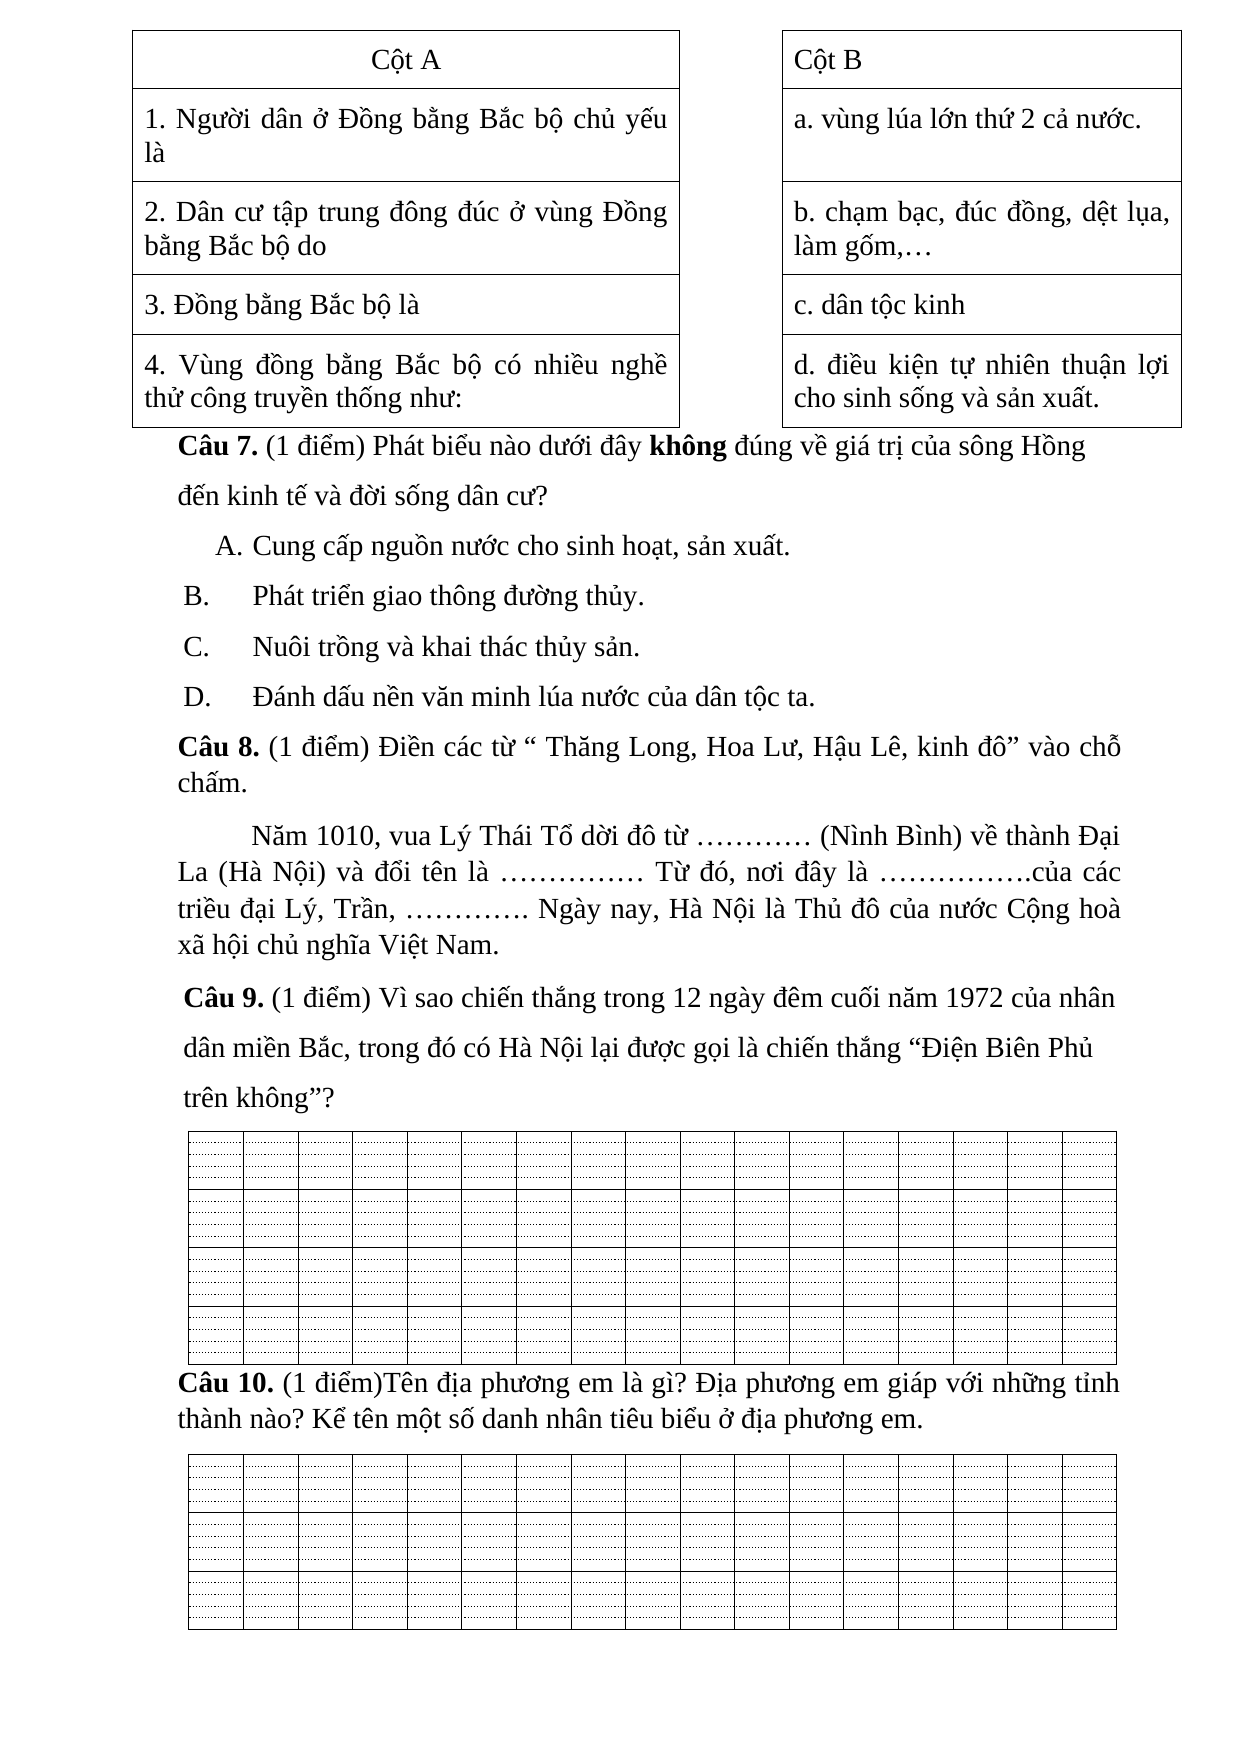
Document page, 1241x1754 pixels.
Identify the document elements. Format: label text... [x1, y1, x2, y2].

table_cell [353, 1536, 407, 1547]
table_cell [572, 1466, 625, 1477]
table_cell [626, 1307, 680, 1317]
table_cell [1063, 1352, 1116, 1364]
table_cell [572, 1259, 625, 1271]
table_cell [790, 1154, 843, 1166]
table_cell [1008, 1259, 1062, 1271]
table_cell [1008, 1317, 1062, 1329]
table_cell [626, 1501, 680, 1512]
table_cell [1063, 1572, 1116, 1582]
table_cell [735, 1177, 789, 1189]
table_cell [462, 1536, 516, 1547]
table_cell [353, 1524, 407, 1536]
table_cell [244, 1606, 298, 1617]
table_cell [1063, 1547, 1116, 1559]
table_cell [299, 1513, 352, 1524]
table_cell [462, 1307, 516, 1317]
table_cell [626, 1341, 680, 1352]
table_cell [680, 88, 782, 181]
table_cell [954, 1166, 1007, 1177]
table_cell [899, 1352, 953, 1364]
table_cell [735, 1513, 789, 1524]
table_cell [681, 1582, 734, 1594]
table_cell [954, 1154, 1007, 1166]
table_cell [844, 1201, 898, 1212]
table_cell [572, 1166, 625, 1177]
table_cell [899, 1466, 953, 1477]
table_cell [462, 1248, 516, 1259]
table_cell [517, 1166, 571, 1177]
table_cell [735, 1352, 789, 1364]
table_cell [408, 1547, 461, 1559]
table_cell [626, 1536, 680, 1547]
table_cell [1063, 1190, 1116, 1201]
table_cell [572, 1606, 625, 1617]
table_cell [844, 1271, 898, 1282]
table_cell [1063, 1212, 1116, 1224]
table_cell [572, 1236, 625, 1247]
table_cell [517, 1489, 571, 1501]
table_cell [1008, 1582, 1062, 1594]
table_cell [189, 1466, 243, 1477]
table_cell [299, 1466, 352, 1477]
table_cell [1008, 1166, 1062, 1177]
table_cell [189, 1271, 243, 1282]
table_cell [1008, 1572, 1062, 1582]
table_cell [408, 1617, 461, 1629]
table_header [244, 1132, 298, 1142]
table_cell [844, 1154, 898, 1166]
table_cell [408, 1501, 461, 1512]
table_cell [844, 1501, 898, 1512]
table_cell [1063, 1317, 1116, 1329]
table_cell [462, 1466, 516, 1477]
table_cell [244, 1142, 298, 1154]
table_cell [735, 1559, 789, 1571]
table_header [353, 1132, 407, 1142]
table_cell [954, 1594, 1007, 1606]
table_cell [517, 1190, 571, 1201]
table_cell [353, 1190, 407, 1201]
table_cell [353, 1317, 407, 1329]
table_cell [844, 1352, 898, 1364]
table_cell [844, 1142, 898, 1154]
table_cell [681, 1224, 734, 1236]
table_cell [735, 1536, 789, 1547]
table_cell [353, 1559, 407, 1571]
table_cell [681, 1501, 734, 1512]
table_cell [899, 1190, 953, 1201]
table_cell [735, 1201, 789, 1212]
table_cell [626, 1190, 680, 1201]
table_cell [299, 1617, 352, 1629]
table_cell [954, 1282, 1007, 1294]
table_cell [244, 1501, 298, 1512]
table_cell [244, 1154, 298, 1166]
table_cell [899, 1201, 953, 1212]
table_header [299, 1455, 352, 1466]
table_cell [353, 1466, 407, 1477]
table_cell [1008, 1489, 1062, 1501]
table_cell [572, 1282, 625, 1294]
table_cell [517, 1224, 571, 1236]
table_header [1063, 1455, 1116, 1466]
table_cell [517, 1501, 571, 1512]
table_cell [844, 1606, 898, 1617]
table_cell [244, 1201, 298, 1212]
table_cell [462, 1317, 516, 1329]
table_cell [899, 1329, 953, 1341]
table_cell [844, 1572, 898, 1582]
table_cell [353, 1224, 407, 1236]
table_cell [462, 1329, 516, 1341]
table_cell [572, 1271, 625, 1282]
table_cell [1063, 1582, 1116, 1594]
table_cell [626, 1166, 680, 1177]
table_cell [681, 1606, 734, 1617]
table_cell [626, 1524, 680, 1536]
table_cell [735, 1547, 789, 1559]
table_cell [626, 1513, 680, 1524]
table_cell [844, 1582, 898, 1594]
table_cell [299, 1536, 352, 1547]
table_cell [462, 1212, 516, 1224]
table_cell [462, 1166, 516, 1177]
text Câu 8. (1 điểm) Điền các từ “ Thăng Long, Hoa Lư, Hậu Lê, kinh đô” vào chỗ chấm. [177, 729, 1122, 799]
table_cell [299, 1547, 352, 1559]
table_cell [462, 1606, 516, 1617]
table_cell [517, 1606, 571, 1617]
table_cell [408, 1236, 461, 1247]
table_cell [244, 1559, 298, 1571]
table_cell [189, 1489, 243, 1501]
table_cell [517, 1572, 571, 1582]
table_cell [899, 1177, 953, 1189]
table_cell [353, 1259, 407, 1271]
table_cell [1008, 1536, 1062, 1547]
table_cell [572, 1524, 625, 1536]
table_cell [244, 1166, 298, 1177]
table_cell [1063, 1236, 1116, 1247]
table_cell [954, 1329, 1007, 1341]
table_cell [681, 1477, 734, 1489]
table_cell [1008, 1329, 1062, 1341]
table_cell [517, 1142, 571, 1154]
table_cell [189, 1282, 243, 1294]
table_header [735, 1455, 789, 1466]
table_cell [1063, 1271, 1116, 1282]
table_cell [1008, 1248, 1062, 1259]
table_cell [244, 1259, 298, 1271]
table_cell [517, 1317, 571, 1329]
table_cell [790, 1559, 843, 1571]
table_cell [244, 1294, 298, 1306]
table_cell [299, 1524, 352, 1536]
table_cell [517, 1617, 571, 1629]
table_cell [1063, 1201, 1116, 1212]
table_cell [517, 1212, 571, 1224]
table_cell [572, 1307, 625, 1317]
table_cell [299, 1271, 352, 1282]
table_cell [189, 1606, 243, 1617]
table_cell [954, 1248, 1007, 1259]
table_cell [189, 1477, 243, 1489]
table_cell [299, 1201, 352, 1212]
table_cell [299, 1259, 352, 1271]
table_cell [790, 1201, 843, 1212]
table_cell [1063, 1294, 1116, 1306]
table_cell [299, 1341, 352, 1352]
table_cell [353, 1617, 407, 1629]
table_cell [899, 1259, 953, 1271]
table_cell [626, 1547, 680, 1559]
table_cell [844, 1617, 898, 1629]
table_cell [408, 1154, 461, 1166]
table_cell [462, 1154, 516, 1166]
table_cell [189, 1501, 243, 1512]
table_cell [844, 1294, 898, 1306]
table_cell [844, 1248, 898, 1259]
table_cell [1063, 1224, 1116, 1236]
table_cell [244, 1307, 298, 1317]
table_cell [626, 1489, 680, 1501]
table_cell [681, 1513, 734, 1524]
table_cell [299, 1166, 352, 1177]
table_cell [626, 1177, 680, 1189]
table_cell [299, 1142, 352, 1154]
table_cell [735, 1341, 789, 1352]
table_cell [844, 1282, 898, 1294]
table_cell [735, 1142, 789, 1154]
table_cell [353, 1212, 407, 1224]
table_cell [462, 1594, 516, 1606]
table_cell [735, 1236, 789, 1247]
table_header [954, 1132, 1007, 1142]
table_cell [1008, 1477, 1062, 1489]
table_cell [408, 1582, 461, 1594]
table_cell [189, 1329, 243, 1341]
table_header [844, 1132, 898, 1142]
table_cell [1063, 1489, 1116, 1501]
table_cell [735, 1154, 789, 1166]
table_cell [244, 1177, 298, 1189]
table_cell [517, 1466, 571, 1477]
table_cell 2. Dân cư tập trung đông đúc ở vùng Đồng bằng Bắc bộ do [133, 182, 679, 274]
table_cell [299, 1317, 352, 1329]
table_cell [572, 1177, 625, 1189]
table_cell [899, 1594, 953, 1606]
table_cell [790, 1466, 843, 1477]
table_cell [299, 1177, 352, 1189]
table_cell [353, 1236, 407, 1247]
table_cell [1063, 1142, 1116, 1154]
table_cell [735, 1606, 789, 1617]
table_cell [899, 1489, 953, 1501]
table_cell [353, 1329, 407, 1341]
table_cell [790, 1594, 843, 1606]
table_cell [735, 1307, 789, 1317]
table_cell [1008, 1294, 1062, 1306]
table_cell [244, 1547, 298, 1559]
table_cell [299, 1294, 352, 1306]
table_cell [517, 1352, 571, 1364]
table_cell [189, 1236, 243, 1247]
table_cell [954, 1236, 1007, 1247]
table_cell [954, 1547, 1007, 1559]
table_cell [462, 1572, 516, 1582]
table_cell [790, 1582, 843, 1594]
table_cell [954, 1201, 1007, 1212]
table_cell [681, 1201, 734, 1212]
table_cell [462, 1524, 516, 1536]
table_cell [790, 1271, 843, 1282]
table_cell [954, 1341, 1007, 1352]
table_cell [735, 1617, 789, 1629]
table_cell [244, 1190, 298, 1201]
table_cell [353, 1582, 407, 1594]
table_cell [790, 1617, 843, 1629]
table_cell [408, 1524, 461, 1536]
table_cell [790, 1317, 843, 1329]
table_cell [299, 1236, 352, 1247]
table_cell [353, 1271, 407, 1282]
table_cell [572, 1536, 625, 1547]
table_cell [189, 1201, 243, 1212]
table_cell [299, 1154, 352, 1166]
table_cell [954, 1466, 1007, 1477]
table_cell [517, 1248, 571, 1259]
table_cell b. chạm bạc, đúc đồng, dệt lụa, làm gốm,… [783, 182, 1181, 274]
table_cell [572, 1154, 625, 1166]
table_cell [844, 1259, 898, 1271]
table_cell [844, 1224, 898, 1236]
table_cell [244, 1248, 298, 1259]
table_cell [790, 1547, 843, 1559]
table_header [790, 1132, 843, 1142]
table_cell [1063, 1559, 1116, 1571]
table_cell [681, 1248, 734, 1259]
table_cell [844, 1594, 898, 1606]
table_cell [626, 1154, 680, 1166]
table_cell [735, 1224, 789, 1236]
table_cell [189, 1294, 243, 1306]
table_cell [517, 1341, 571, 1352]
table_cell [954, 1489, 1007, 1501]
table_cell [1008, 1177, 1062, 1189]
table_header [1063, 1132, 1116, 1142]
table_cell [1008, 1307, 1062, 1317]
table_cell [790, 1572, 843, 1582]
table_cell [408, 1248, 461, 1259]
table_cell [626, 1329, 680, 1341]
table_cell [626, 1142, 680, 1154]
text Câu 7. (1 điểm) Phát biểu nào dưới đây không đúng về giá trị của sông Hồng đến kinh tế và đời sống dân cư? [177, 428, 1116, 511]
table_cell [517, 1307, 571, 1317]
table_cell [954, 1501, 1007, 1512]
table_cell [790, 1212, 843, 1224]
table_cell [735, 1524, 789, 1536]
table_cell [462, 1352, 516, 1364]
table_cell [899, 1212, 953, 1224]
table_cell [408, 1190, 461, 1201]
table_cell [408, 1259, 461, 1271]
table_cell [1008, 1513, 1062, 1524]
table_cell [790, 1248, 843, 1259]
table_cell [626, 1352, 680, 1364]
table_cell 3. Đồng bằng Bắc bộ là [133, 275, 679, 333]
table_cell [1063, 1177, 1116, 1189]
table_cell [572, 1477, 625, 1489]
table_cell [899, 1501, 953, 1512]
table_cell [189, 1617, 243, 1629]
table_cell [954, 1317, 1007, 1329]
table_cell [626, 1212, 680, 1224]
table_cell [353, 1572, 407, 1582]
table_cell [680, 274, 782, 333]
table_cell [353, 1501, 407, 1512]
table_cell [790, 1166, 843, 1177]
table_header [299, 1132, 352, 1142]
table_cell [735, 1282, 789, 1294]
table_cell [735, 1212, 789, 1224]
table_cell [954, 1224, 1007, 1236]
table_cell [790, 1236, 843, 1247]
table_cell [462, 1282, 516, 1294]
table_cell [462, 1617, 516, 1629]
table_cell [844, 1317, 898, 1329]
table_cell [735, 1271, 789, 1282]
table_cell [572, 1341, 625, 1352]
table_cell [790, 1489, 843, 1501]
table_cell [844, 1513, 898, 1524]
table_cell [844, 1329, 898, 1341]
table_cell [844, 1190, 898, 1201]
table_cell [299, 1329, 352, 1341]
table_cell [408, 1224, 461, 1236]
table_cell [244, 1524, 298, 1536]
table_cell [1008, 1617, 1062, 1629]
table_cell [517, 1547, 571, 1559]
table_cell [244, 1594, 298, 1606]
table_cell [681, 1352, 734, 1364]
table_cell [626, 1248, 680, 1259]
table_cell [1063, 1617, 1116, 1629]
table_cell [681, 1536, 734, 1547]
table_cell [626, 1317, 680, 1329]
table_cell [899, 1582, 953, 1594]
table_cell [1063, 1513, 1116, 1524]
table_cell [353, 1248, 407, 1259]
table_cell [899, 1236, 953, 1247]
table_cell [572, 1572, 625, 1582]
table_cell [408, 1329, 461, 1341]
table_header [572, 1132, 625, 1142]
table_cell [572, 1617, 625, 1629]
table_cell [681, 1594, 734, 1606]
table_cell [517, 1594, 571, 1606]
table_cell [844, 1177, 898, 1189]
table_cell [844, 1547, 898, 1559]
table_cell [408, 1177, 461, 1189]
table_cell [462, 1236, 516, 1247]
table_cell [680, 181, 782, 274]
table_cell [1008, 1466, 1062, 1477]
table_cell [844, 1489, 898, 1501]
table_cell [244, 1572, 298, 1582]
table_cell [1063, 1166, 1116, 1177]
table_cell [462, 1271, 516, 1282]
table_cell [790, 1513, 843, 1524]
table_header [735, 1132, 789, 1142]
table_cell [735, 1489, 789, 1501]
table_cell [517, 1536, 571, 1547]
table_cell [735, 1329, 789, 1341]
table_cell [353, 1606, 407, 1617]
table_cell [790, 1352, 843, 1364]
table_cell [408, 1307, 461, 1317]
table_cell [681, 1489, 734, 1501]
table_cell [244, 1271, 298, 1282]
table_cell [844, 1236, 898, 1247]
table_cell [626, 1559, 680, 1571]
table_cell [735, 1466, 789, 1477]
table_header [899, 1455, 953, 1466]
table_cell [572, 1559, 625, 1571]
table_cell [790, 1524, 843, 1536]
table_cell [1063, 1501, 1116, 1512]
table_cell [244, 1513, 298, 1524]
table_cell d. điều kiện tự nhiên thuận lợi cho sinh sống và sản xuất. [783, 335, 1181, 427]
table_cell [462, 1513, 516, 1524]
table_cell [572, 1513, 625, 1524]
table_cell [735, 1166, 789, 1177]
table_cell [735, 1501, 789, 1512]
table_cell [790, 1190, 843, 1201]
table_cell [899, 1224, 953, 1236]
table_cell [353, 1201, 407, 1212]
table_cell [899, 1142, 953, 1154]
table_cell [735, 1477, 789, 1489]
table_cell [299, 1190, 352, 1201]
table_cell [954, 1259, 1007, 1271]
table_header Cột B [783, 31, 1181, 88]
table_cell [626, 1294, 680, 1306]
table_cell [1008, 1352, 1062, 1364]
table_cell [790, 1177, 843, 1189]
table_cell [681, 1341, 734, 1352]
table_header Cột A [133, 31, 679, 88]
table_cell [1063, 1154, 1116, 1166]
table_cell [954, 1524, 1007, 1536]
table_cell [462, 1477, 516, 1489]
list Nuôi trồng và khai thác thủy sản. [183, 629, 1116, 662]
table_cell [1063, 1594, 1116, 1606]
table_cell [899, 1248, 953, 1259]
table_cell [408, 1271, 461, 1282]
list Cung cấp nguồn nước cho sinh hoạt, sản xuất. [215, 528, 1116, 562]
table_cell [572, 1142, 625, 1154]
table_cell a. vùng lúa lớn thứ 2 cả nước. [783, 89, 1181, 181]
table_cell [408, 1594, 461, 1606]
table_cell [844, 1466, 898, 1477]
table_cell [517, 1329, 571, 1341]
table_cell [1008, 1142, 1062, 1154]
table_cell [189, 1594, 243, 1606]
table_cell [899, 1477, 953, 1489]
table_cell [1008, 1236, 1062, 1247]
table_cell [517, 1177, 571, 1189]
table_cell [408, 1352, 461, 1364]
table_cell [353, 1142, 407, 1154]
table_cell [899, 1547, 953, 1559]
table_cell [954, 1352, 1007, 1364]
table_header [626, 1455, 680, 1466]
table_cell [462, 1177, 516, 1189]
table_cell [1063, 1606, 1116, 1617]
table_cell [244, 1466, 298, 1477]
table_header [1008, 1132, 1062, 1142]
table_cell [353, 1341, 407, 1352]
table_header [626, 1132, 680, 1142]
table_cell [735, 1294, 789, 1306]
table_cell [189, 1259, 243, 1271]
table_cell [1063, 1341, 1116, 1352]
table_cell [189, 1536, 243, 1547]
table_cell [899, 1282, 953, 1294]
table_cell [462, 1501, 516, 1512]
table_cell [954, 1582, 1007, 1594]
table_cell [299, 1477, 352, 1489]
list Đánh dấu nền văn minh lúa nước của dân tộc ta. [183, 679, 1116, 713]
table_cell [244, 1477, 298, 1489]
table_cell [353, 1547, 407, 1559]
table_cell [517, 1559, 571, 1571]
table_cell [954, 1271, 1007, 1282]
table_cell [899, 1559, 953, 1571]
table_cell [189, 1212, 243, 1224]
table_cell [899, 1536, 953, 1547]
table_cell [408, 1606, 461, 1617]
table_cell [299, 1307, 352, 1317]
table_cell [681, 1236, 734, 1247]
table_header [462, 1455, 516, 1466]
table_cell [735, 1248, 789, 1259]
table_cell [353, 1489, 407, 1501]
table_cell [299, 1224, 352, 1236]
table_cell [517, 1294, 571, 1306]
table_cell [735, 1582, 789, 1594]
table_cell [899, 1271, 953, 1282]
table_cell [954, 1606, 1007, 1617]
table_cell [408, 1572, 461, 1582]
table_cell [626, 1282, 680, 1294]
table_cell [790, 1606, 843, 1617]
table_cell [954, 1212, 1007, 1224]
table_header [844, 1455, 898, 1466]
table_cell [844, 1559, 898, 1571]
table_header [680, 30, 782, 88]
table_cell [408, 1559, 461, 1571]
table_cell [1008, 1224, 1062, 1236]
table_cell [844, 1536, 898, 1547]
table_cell [735, 1594, 789, 1606]
text Câu 10. (1 điểm)Tên địa phương em là gì? Địa phương em giáp với những tỉnh thành nào? Kể tên một số danh nhân tiêu biểu ở địa phương em. [177, 1365, 1122, 1435]
table_cell [517, 1154, 571, 1166]
table_cell [462, 1224, 516, 1236]
text Năm 1010, vua Lý Thái Tổ dời đô từ ………… (Nình Bình) về thành Đại La (Hà Nội) và đổi tên là …………… Từ đó, nơi đây là …………….của các triều đại Lý, Trần, …………. Ngày nay, Hà Nội là Thủ đô của nước Cộng hoà xã hội chủ nghĩa Việt Nam. [177, 818, 1122, 960]
table_cell [681, 1317, 734, 1329]
table_cell [790, 1294, 843, 1306]
table_cell [626, 1582, 680, 1594]
table_cell [353, 1166, 407, 1177]
table_cell [189, 1572, 243, 1582]
table_cell [299, 1282, 352, 1294]
table_cell [899, 1513, 953, 1524]
table_cell [408, 1282, 461, 1294]
table_cell [299, 1489, 352, 1501]
table_cell [626, 1594, 680, 1606]
table_cell [954, 1190, 1007, 1201]
table_cell [1063, 1248, 1116, 1259]
table_cell [626, 1572, 680, 1582]
table_cell [462, 1341, 516, 1352]
table_cell [462, 1190, 516, 1201]
table_cell [680, 334, 782, 427]
table_cell [572, 1224, 625, 1236]
table_cell [517, 1201, 571, 1212]
table_cell [353, 1282, 407, 1294]
table_cell [572, 1329, 625, 1341]
table_cell [572, 1201, 625, 1212]
table_cell [681, 1282, 734, 1294]
table_cell [954, 1536, 1007, 1547]
table_cell [353, 1477, 407, 1489]
table_cell [299, 1352, 352, 1364]
table_cell [844, 1341, 898, 1352]
table_cell [681, 1547, 734, 1559]
table_cell [189, 1317, 243, 1329]
table_cell c. dân tộc kinh [783, 275, 1181, 333]
table_cell [462, 1201, 516, 1212]
table_header [899, 1132, 953, 1142]
table_cell [517, 1259, 571, 1271]
table_cell [626, 1201, 680, 1212]
table_cell [408, 1201, 461, 1212]
table_cell [189, 1582, 243, 1594]
table_cell [189, 1190, 243, 1201]
table_cell [353, 1352, 407, 1364]
table_header [517, 1455, 571, 1466]
table_cell [1008, 1212, 1062, 1224]
table_cell [572, 1294, 625, 1306]
table_cell [1063, 1259, 1116, 1271]
table_cell [1008, 1501, 1062, 1512]
table_cell [517, 1271, 571, 1282]
table_cell [899, 1317, 953, 1329]
table_cell [681, 1617, 734, 1629]
table_cell [899, 1294, 953, 1306]
table_cell [572, 1594, 625, 1606]
table_cell [1063, 1466, 1116, 1477]
table_cell [681, 1307, 734, 1317]
table_cell [681, 1212, 734, 1224]
table_cell [572, 1317, 625, 1329]
table_cell [790, 1501, 843, 1512]
table_cell [626, 1617, 680, 1629]
table_cell [626, 1271, 680, 1282]
table_header [790, 1455, 843, 1466]
table_cell [844, 1477, 898, 1489]
table_cell [681, 1154, 734, 1166]
table_cell [1008, 1201, 1062, 1212]
table_cell [517, 1582, 571, 1594]
table_header [681, 1455, 734, 1466]
table_cell [681, 1572, 734, 1582]
table_cell [299, 1572, 352, 1582]
table_cell [1063, 1307, 1116, 1317]
table_cell [844, 1166, 898, 1177]
table_cell [299, 1248, 352, 1259]
table_cell [899, 1572, 953, 1582]
table_cell [299, 1559, 352, 1571]
table_cell [735, 1259, 789, 1271]
table_cell [353, 1177, 407, 1189]
table_cell [353, 1307, 407, 1317]
table_cell [844, 1307, 898, 1317]
table_cell [1008, 1524, 1062, 1536]
table_cell [353, 1513, 407, 1524]
table_cell [408, 1513, 461, 1524]
table_cell [189, 1524, 243, 1536]
table_cell [353, 1294, 407, 1306]
table_header [517, 1132, 571, 1142]
table_cell [572, 1582, 625, 1594]
table_cell [299, 1582, 352, 1594]
table_cell [462, 1559, 516, 1571]
table_cell [408, 1536, 461, 1547]
table_cell [899, 1307, 953, 1317]
table_cell [681, 1271, 734, 1282]
table_cell [1063, 1329, 1116, 1341]
table_cell [517, 1282, 571, 1294]
table_cell [517, 1236, 571, 1247]
table_cell [408, 1317, 461, 1329]
table_cell [517, 1524, 571, 1536]
table_cell [408, 1166, 461, 1177]
table_cell [626, 1466, 680, 1477]
table_cell [408, 1489, 461, 1501]
table_cell [572, 1489, 625, 1501]
table_cell [244, 1536, 298, 1547]
table_cell [572, 1352, 625, 1364]
list Phát triển giao thông đường thủy. [183, 578, 1116, 612]
table_cell [244, 1582, 298, 1594]
table_cell 4. Vùng đồng bằng Bắc bộ có nhiều nghề thử công truyền thống như: [133, 335, 679, 427]
table_cell [790, 1329, 843, 1341]
table_cell [681, 1259, 734, 1271]
table_header [353, 1455, 407, 1466]
table_header [408, 1455, 461, 1466]
table_cell [244, 1282, 298, 1294]
table_cell [517, 1513, 571, 1524]
table_cell [626, 1236, 680, 1247]
table_cell [462, 1259, 516, 1271]
table_cell [353, 1594, 407, 1606]
table_cell [244, 1212, 298, 1224]
table_cell [899, 1166, 953, 1177]
table_cell [1008, 1594, 1062, 1606]
text Câu 9. (1 điểm) Vì sao chiến thắng trong 12 ngày đêm cuối năm 1972 của nhân dân miền Bắc, trong đó có Hà Nội lại được gọi là chiến thắng “Điện Biên Phủ trên không”? [183, 980, 1116, 1114]
table_cell [954, 1294, 1007, 1306]
table_cell [844, 1524, 898, 1536]
table_header [572, 1455, 625, 1466]
table_cell [954, 1142, 1007, 1154]
table_cell [681, 1166, 734, 1177]
table_cell [189, 1341, 243, 1352]
table_cell [1063, 1477, 1116, 1489]
table_cell [790, 1282, 843, 1294]
table_cell 1. Người dân ở Đồng bằng Bắc bộ chủ yếu là [133, 89, 679, 181]
table_cell [626, 1477, 680, 1489]
table_cell [189, 1513, 243, 1524]
table_header [189, 1132, 243, 1142]
table_cell [1008, 1282, 1062, 1294]
table_cell [681, 1329, 734, 1341]
table_cell [1063, 1536, 1116, 1547]
table_cell [572, 1547, 625, 1559]
table_cell [462, 1582, 516, 1594]
table_cell [244, 1489, 298, 1501]
table_cell [244, 1329, 298, 1341]
table_cell [790, 1341, 843, 1352]
table_cell [408, 1142, 461, 1154]
table_cell [244, 1617, 298, 1629]
table_cell [189, 1166, 243, 1177]
table_cell [189, 1559, 243, 1571]
table_cell [681, 1190, 734, 1201]
table_cell [899, 1524, 953, 1536]
table_cell [954, 1572, 1007, 1582]
table_cell [189, 1142, 243, 1154]
table_cell [790, 1142, 843, 1154]
table_cell [626, 1224, 680, 1236]
table_header [408, 1132, 461, 1142]
table_cell [244, 1224, 298, 1236]
table_cell [462, 1294, 516, 1306]
table_cell [572, 1190, 625, 1201]
table_cell [572, 1212, 625, 1224]
table_cell [517, 1477, 571, 1489]
table_cell [954, 1617, 1007, 1629]
table_cell [681, 1294, 734, 1306]
table_cell [408, 1212, 461, 1224]
table_cell [462, 1547, 516, 1559]
table_cell [408, 1477, 461, 1489]
table_cell [899, 1617, 953, 1629]
table_cell [626, 1606, 680, 1617]
table_cell [954, 1477, 1007, 1489]
table_cell [244, 1317, 298, 1329]
table_header [1008, 1455, 1062, 1466]
table_cell [1008, 1341, 1062, 1352]
table_cell [1063, 1524, 1116, 1536]
table_cell [244, 1236, 298, 1247]
table_cell [681, 1559, 734, 1571]
table_cell [408, 1294, 461, 1306]
table_cell [189, 1352, 243, 1364]
table_cell [1008, 1547, 1062, 1559]
table_cell [681, 1466, 734, 1477]
table_cell [189, 1177, 243, 1189]
table_cell [626, 1259, 680, 1271]
table_cell [462, 1142, 516, 1154]
table_header [954, 1455, 1007, 1466]
table_cell [299, 1501, 352, 1512]
table_cell [244, 1341, 298, 1352]
table_cell [572, 1248, 625, 1259]
table_cell [954, 1307, 1007, 1317]
table_cell [462, 1489, 516, 1501]
table_header [462, 1132, 516, 1142]
table_cell [790, 1477, 843, 1489]
table_cell [1008, 1559, 1062, 1571]
table_cell [299, 1606, 352, 1617]
table_cell [189, 1307, 243, 1317]
table_cell [681, 1177, 734, 1189]
table_cell [790, 1259, 843, 1271]
table_cell [1008, 1190, 1062, 1201]
table_cell [954, 1177, 1007, 1189]
table_cell [299, 1212, 352, 1224]
table_cell [1008, 1154, 1062, 1166]
table_cell [408, 1466, 461, 1477]
table_cell [899, 1154, 953, 1166]
table_cell [1008, 1271, 1062, 1282]
table_cell [572, 1501, 625, 1512]
table_cell [189, 1224, 243, 1236]
table_cell [1008, 1606, 1062, 1617]
table_cell [790, 1536, 843, 1547]
table_cell [189, 1154, 243, 1166]
table_cell [790, 1307, 843, 1317]
table_cell [408, 1341, 461, 1352]
table_cell [189, 1547, 243, 1559]
table_cell [299, 1594, 352, 1606]
table_cell [681, 1142, 734, 1154]
table_cell [954, 1559, 1007, 1571]
table_cell [735, 1317, 789, 1329]
table_cell [735, 1572, 789, 1582]
table_header [244, 1455, 298, 1466]
table_header [681, 1132, 734, 1142]
table_cell [954, 1513, 1007, 1524]
table_cell [844, 1212, 898, 1224]
table_cell [189, 1248, 243, 1259]
table_cell [790, 1224, 843, 1236]
table_cell [735, 1190, 789, 1201]
table_cell [899, 1341, 953, 1352]
table_cell [899, 1606, 953, 1617]
table_header [189, 1455, 243, 1466]
table_cell [244, 1352, 298, 1364]
table_cell [1063, 1282, 1116, 1294]
table_cell [681, 1524, 734, 1536]
table_cell [353, 1154, 407, 1166]
